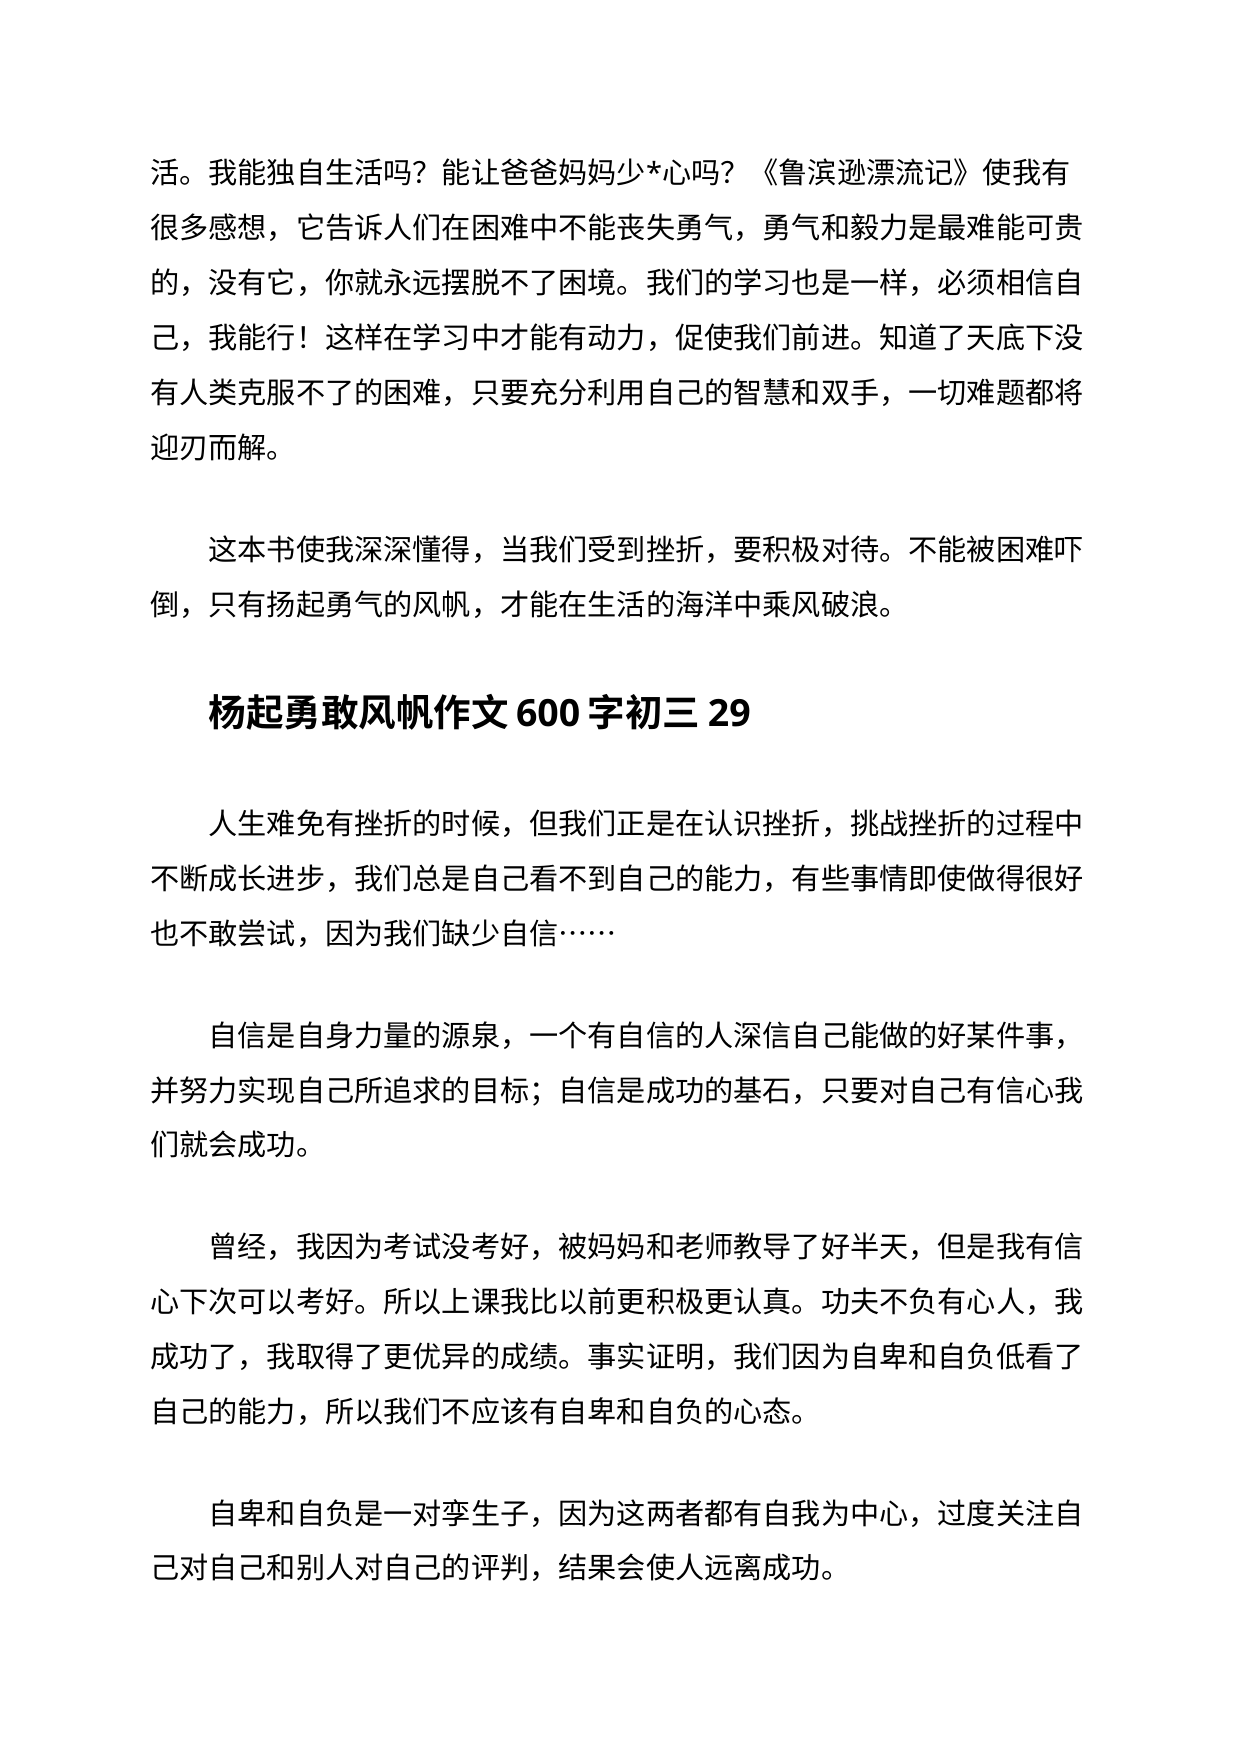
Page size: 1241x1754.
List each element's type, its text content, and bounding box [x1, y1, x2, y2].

text 自信是自身力量的源泉，一个有自信的人深信自己能做的好某件事，并努力实现自己所追求的目标；自信是成功的基石，只要对自己有信心我们就会成功。 [150, 1012, 1090, 1164]
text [150, 150, 1090, 467]
text 曾经，我因为考试没考好，被妈妈和老师教导了好半天，但是我有信心下次可以考好。所以上课我比以前更积极更认真。功夫不负有心人，我成功了，我取得了更优异的成绩。事实证明，我们因为自卑和自负低看了自己的能力，所以我们不应该有自卑和自负的心态。 [150, 1224, 1090, 1431]
text 自卑和自负是一对孪生子，因为这两者都有自我为中心，过度关注自己对自己和别人对自己的评判，结果会使人远离成功。 [150, 1490, 1090, 1587]
text 人生难免有挫折的时候，但我们正是在认识挫折，挑战挫折的过程中不断成长进步，我们总是自己看不到自己的能力，有些事情即使做得很好也不敢尝试，因为我们缺少自信…… [150, 801, 1090, 953]
text 这本书使我深深懂得，当我们受到挫折，要积极对待。不能被困难吓倒，只有扬起勇气的风帆，才能在生活的海洋中乘风破浪。 [150, 526, 1090, 623]
text 杨起勇敢风帆作文600字初三29 [150, 683, 1090, 737]
